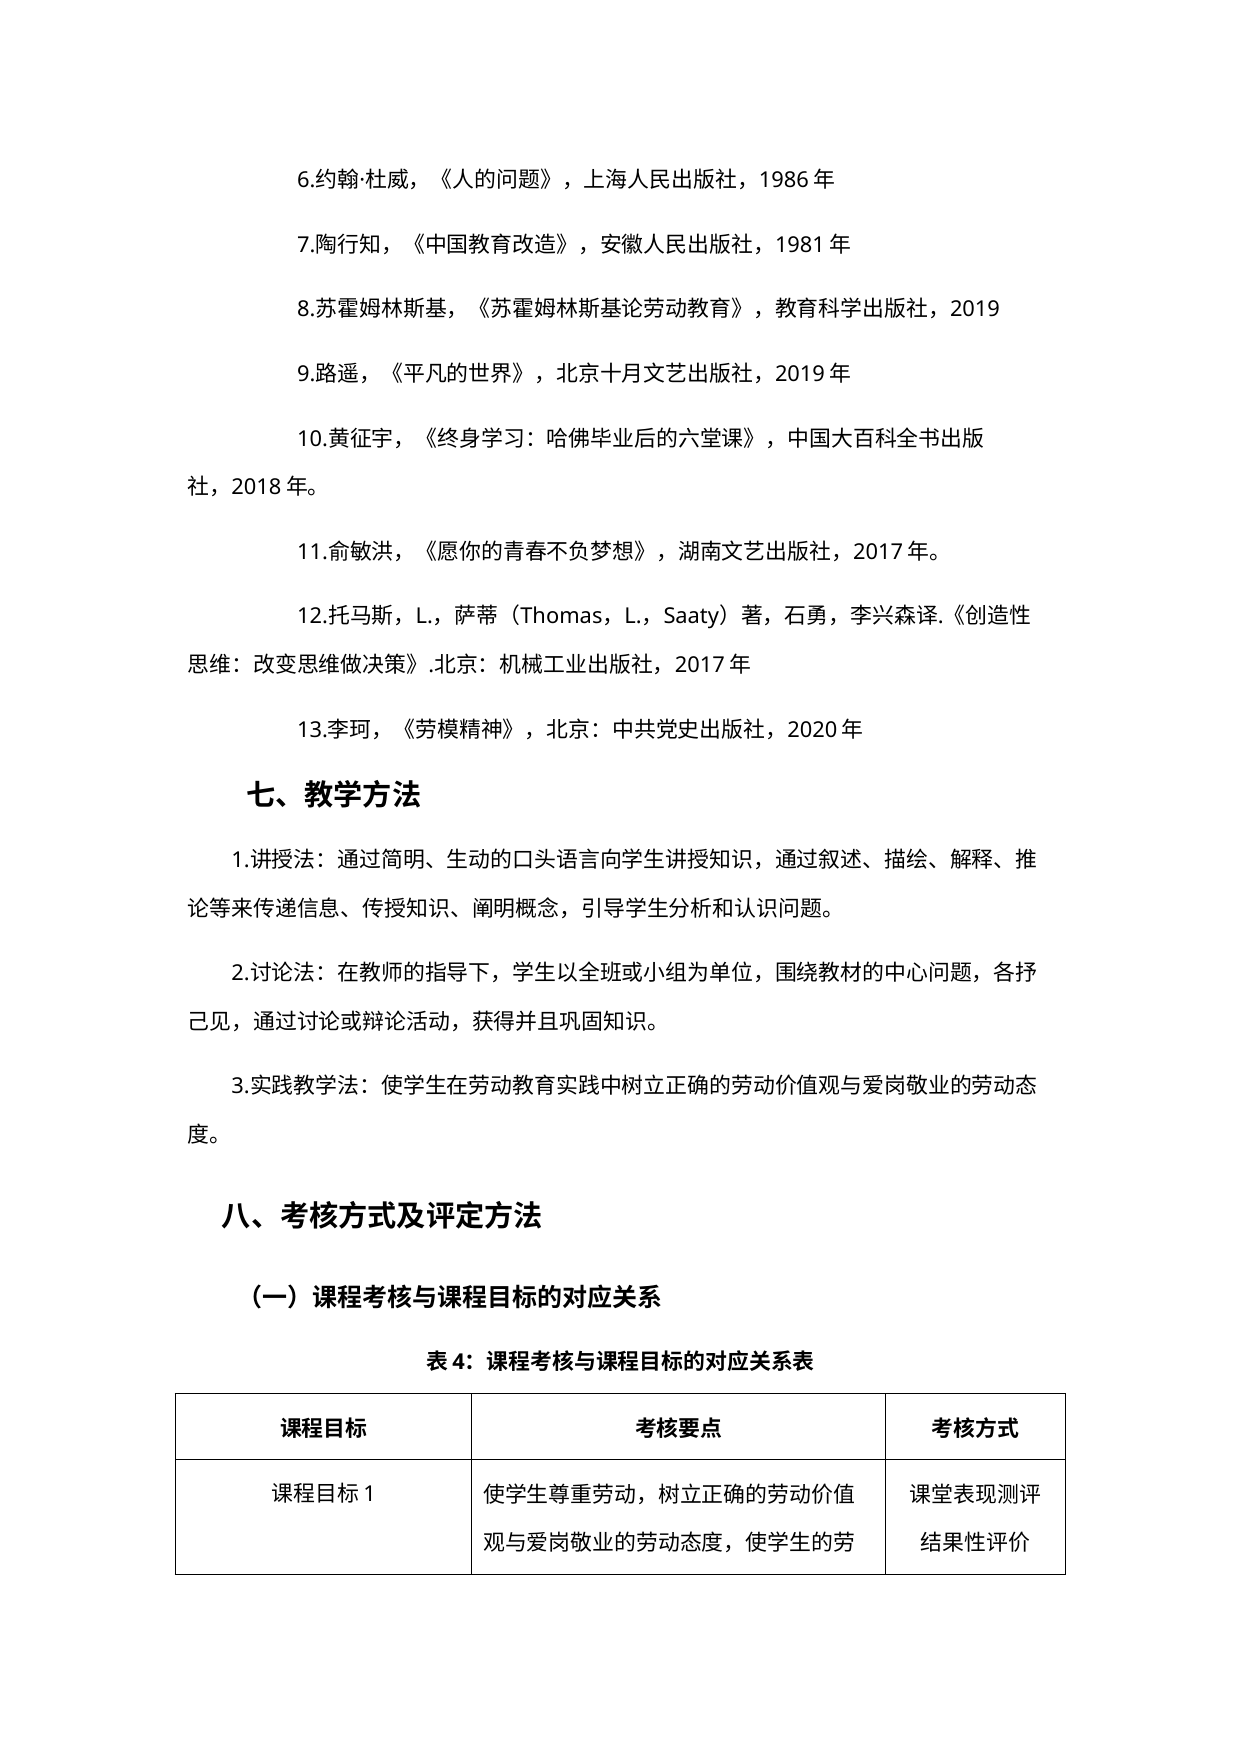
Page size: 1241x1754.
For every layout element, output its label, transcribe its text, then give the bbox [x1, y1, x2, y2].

text 八、考核方式及评定方法 [187, 1182, 1053, 1247]
text 9.路遥，《平凡的世界》，北京十月文艺出版社，2019年 [187, 356, 1053, 388]
text 3.实践教学法：使学生在劳动教育实践中树立正确的劳动价值观与爱岗敬业的劳动态度。 [187, 1068, 1053, 1149]
text 13.李珂，《劳模精神》，北京：中共党史出版社，2020年 [187, 712, 1053, 744]
text 七、教学方法 [187, 760, 1053, 825]
table_cell 课堂表现测评 结果性评价 [886, 1460, 1065, 1574]
text 表4：课程考核与课程目标的对应关系表 [187, 1344, 1053, 1377]
table_cell 课程目标1 [176, 1460, 471, 1574]
text 12.托马斯，L.，萨蒂（Thomas，L.，Saaty）著，石勇，李兴森译.《创造性思维：改变思维做决策》.北京：机械工业出版社，2017年 [187, 598, 1053, 679]
text 10.黄征宇，《终身学习：哈佛毕业后的六堂课》，中国大百科全书出版社，2018年。 [187, 420, 1053, 502]
table_header 考核要点 [472, 1394, 885, 1459]
text 6.约翰·杜威，《人的问题》，上海人民出版社，1986年 [187, 162, 1053, 194]
text 7.陶行知，《中国教育改造》，安徽人民出版社，1981年 [187, 227, 1053, 259]
text （一）课程考核与课程目标的对应关系 [187, 1263, 1053, 1328]
table_header 课程目标 [176, 1394, 471, 1459]
text 8.苏霍姆林斯基，《苏霍姆林斯基论劳动教育》，教育科学出版社，2019 [187, 291, 1053, 324]
text 11.俞敏洪，《愿你的青春不负梦想》，湖南文艺出版社，2017年。 [187, 534, 1053, 566]
text 1.讲授法：通过简明、生动的口头语言向学生讲授知识，通过叙述、描绘、解释、推论等来传递信息、传授知识、阐明概念，引导学生分析和认识问题。 [187, 842, 1053, 923]
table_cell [472, 1460, 885, 1574]
table_header 考核方式 [886, 1394, 1065, 1459]
text 2.讨论法：在教师的指导下，学生以全班或小组为单位，围绕教材的中心问题，各抒己见，通过讨论或辩论活动，获得并且巩固知识。 [187, 955, 1053, 1036]
